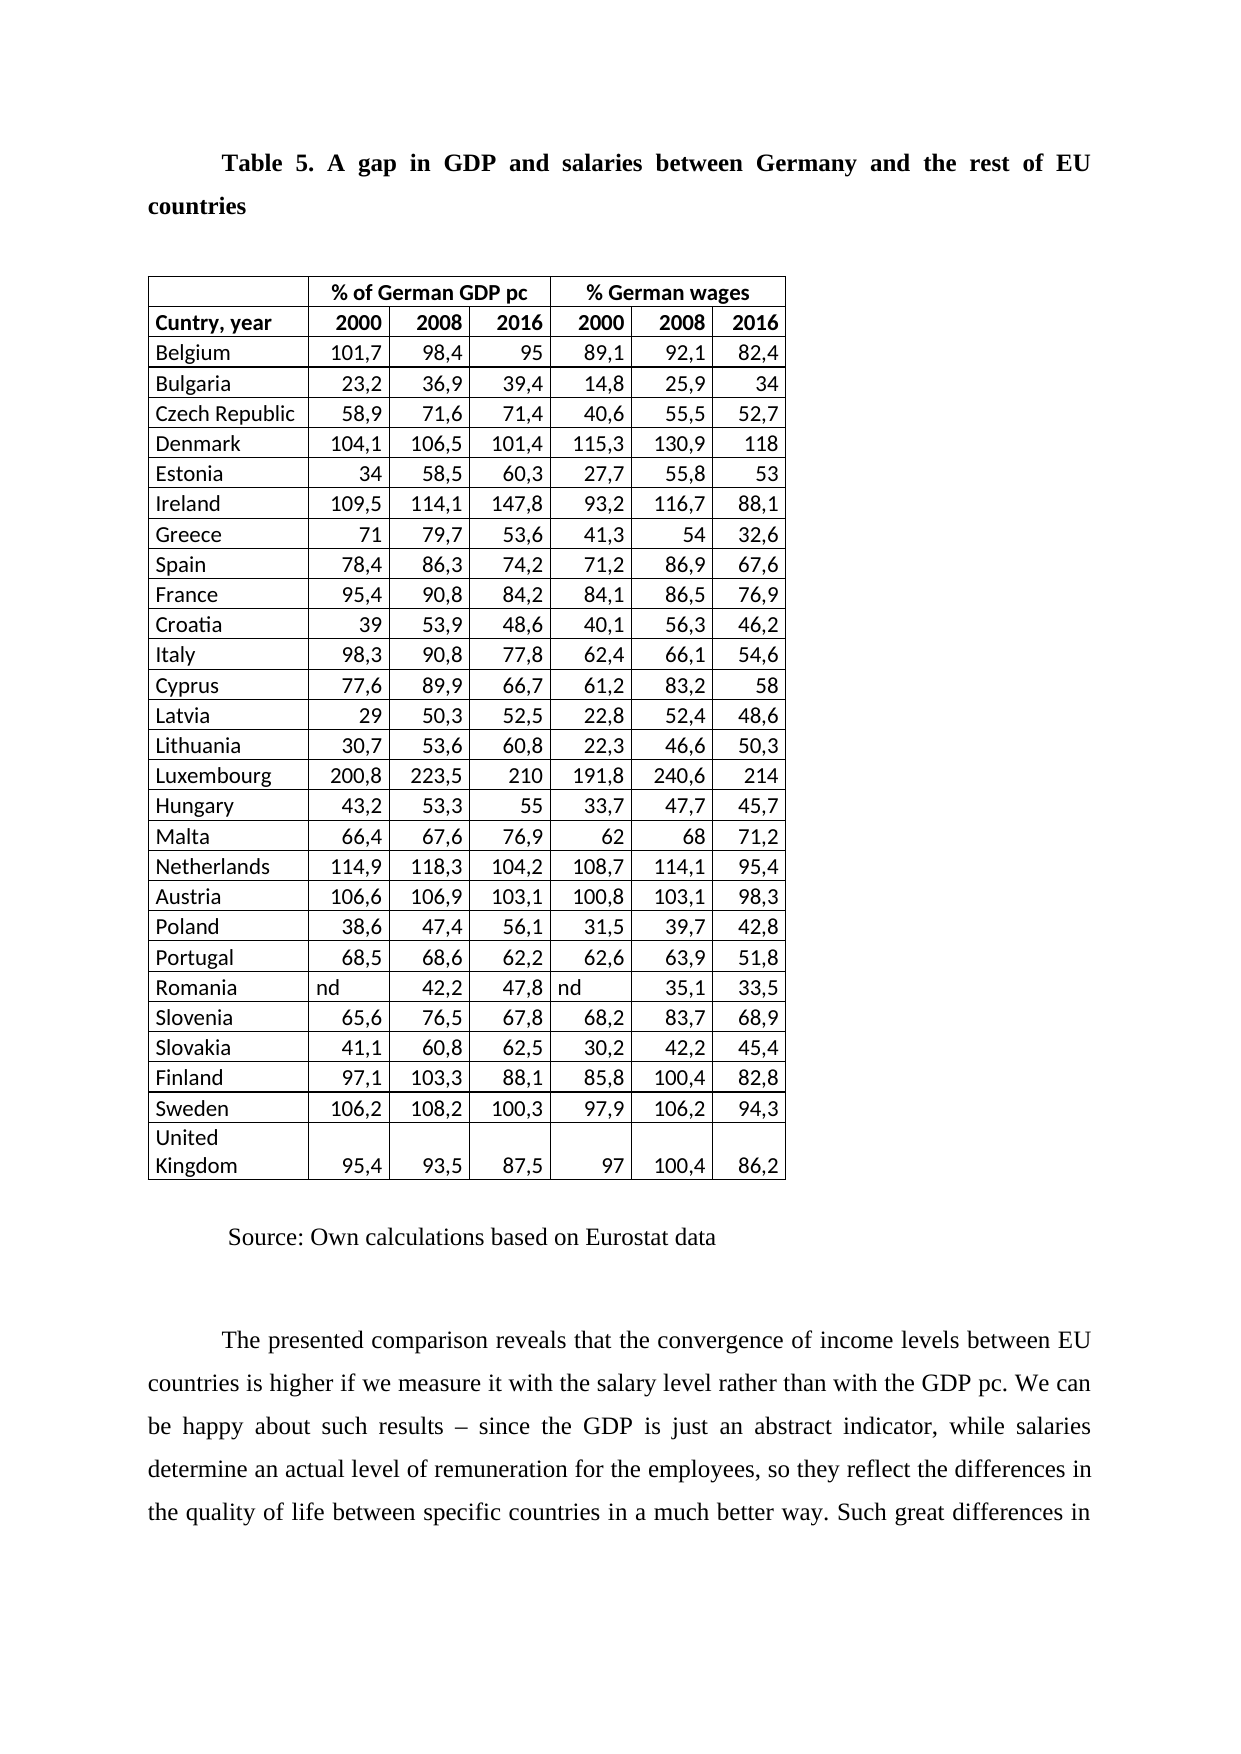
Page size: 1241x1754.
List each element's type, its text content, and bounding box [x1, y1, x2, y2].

table_cell 62,5 [470, 1032, 550, 1061]
table_cell 31,5 [551, 911, 631, 940]
table_cell Hungary [149, 790, 308, 819]
table_cell 82,4 [713, 337, 785, 366]
table_cell 48,6 [470, 609, 550, 638]
table_cell 60,8 [470, 730, 550, 759]
table_cell 82,8 [713, 1062, 785, 1091]
table_cell 68,5 [309, 941, 389, 971]
table_cell 42,2 [632, 1032, 712, 1061]
table_cell 106,2 [309, 1093, 389, 1122]
table_cell Lithuania [149, 730, 308, 759]
table_cell 50,3 [390, 700, 469, 729]
table_cell 54,6 [713, 639, 785, 668]
table_cell 106,2 [632, 1093, 712, 1122]
table_cell 89,9 [390, 670, 469, 699]
table_cell Ireland [149, 488, 308, 517]
table_cell 114,1 [632, 851, 712, 880]
table_cell 98,3 [713, 881, 785, 910]
table_cell 40,6 [551, 398, 631, 427]
table_cell 93,2 [551, 488, 631, 517]
table_cell 32,6 [713, 519, 785, 548]
table_cell 33,5 [713, 972, 785, 1001]
table_cell 90,8 [390, 579, 469, 608]
table_cell 54 [632, 519, 712, 548]
table_cell 2008 [632, 307, 712, 336]
table_cell 68 [632, 821, 712, 850]
table_cell 29 [309, 700, 389, 729]
table_cell 30,2 [551, 1032, 631, 1061]
table_cell 62,2 [470, 941, 550, 971]
table_cell 83,7 [632, 1002, 712, 1031]
table_cell Bulgaria [149, 368, 308, 397]
table_cell 39,7 [632, 911, 712, 940]
table_cell 83,2 [632, 670, 712, 699]
table_cell 53,9 [390, 609, 469, 638]
table_cell 87,5 [470, 1123, 550, 1179]
table_cell Estonia [149, 458, 308, 487]
table_cell 2016 [470, 307, 550, 336]
table_cell Cyprus [149, 670, 308, 699]
table_cell 41,3 [551, 519, 631, 548]
table_cell 41,1 [309, 1032, 389, 1061]
table_cell Italy [149, 639, 308, 668]
table_cell 85,8 [551, 1062, 631, 1091]
table_cell Spain [149, 549, 308, 578]
table_cell 66,4 [309, 821, 389, 850]
table_cell 42,2 [390, 972, 469, 1001]
table_cell 66,7 [470, 670, 550, 699]
table_header [149, 277, 308, 306]
table_cell Belgium [149, 337, 308, 366]
table_cell 147,8 [470, 488, 550, 517]
table_cell 76,5 [390, 1002, 469, 1031]
table_cell 45,7 [713, 790, 785, 819]
table_cell 58 [713, 670, 785, 699]
table_cell 68,9 [713, 1002, 785, 1031]
table_cell 62,4 [551, 639, 631, 668]
table_cell 214 [713, 760, 785, 789]
table_cell 93,5 [390, 1123, 469, 1179]
table_cell 103,1 [470, 881, 550, 910]
table_cell 60,3 [470, 458, 550, 487]
table_cell 61,2 [551, 670, 631, 699]
table_cell 95,4 [309, 579, 389, 608]
table_cell 35,1 [632, 972, 712, 1001]
table_cell 36,9 [390, 368, 469, 397]
table_cell 53 [713, 458, 785, 487]
table_cell France [149, 579, 308, 608]
table_cell 27,7 [551, 458, 631, 487]
table_cell 42,8 [713, 911, 785, 940]
table_cell 92,1 [632, 337, 712, 366]
table_cell 97 [551, 1123, 631, 1179]
table_cell 25,9 [632, 368, 712, 397]
table_cell 53,6 [390, 730, 469, 759]
table_cell 55,5 [632, 398, 712, 427]
table_cell 84,2 [470, 579, 550, 608]
table_cell 118,3 [390, 851, 469, 880]
table_cell 114,1 [390, 488, 469, 517]
table_cell 52,5 [470, 700, 550, 729]
table_cell 2008 [390, 307, 469, 336]
table_cell 68,6 [390, 941, 469, 971]
table_cell 130,9 [632, 428, 712, 457]
table_cell 62,6 [551, 941, 631, 971]
table_cell 88,1 [713, 488, 785, 517]
table_cell 71 [309, 519, 389, 548]
table_header % German wages [551, 277, 785, 306]
table_cell 106,6 [309, 881, 389, 910]
table_cell 22,8 [551, 700, 631, 729]
table_cell Romania [149, 972, 308, 1001]
table_cell 86,2 [713, 1123, 785, 1179]
table_cell 46,2 [713, 609, 785, 638]
table_cell 118 [713, 428, 785, 457]
table_cell Portugal [149, 941, 308, 971]
table_cell Finland [149, 1062, 308, 1091]
text Source: Own calculations based on Eurostat data [148, 1222, 1093, 1251]
table_cell 71,2 [713, 821, 785, 850]
table_cell 47,4 [390, 911, 469, 940]
table_cell Malta [149, 821, 308, 850]
table_cell 53,6 [470, 519, 550, 548]
table_cell 77,8 [470, 639, 550, 668]
table_cell 68,2 [551, 1002, 631, 1031]
table_cell nd [551, 972, 631, 1001]
table_cell 97,1 [309, 1062, 389, 1091]
table_cell 14,8 [551, 368, 631, 397]
table_cell 76,9 [713, 579, 785, 608]
table_cell 33,7 [551, 790, 631, 819]
table_cell 100,4 [632, 1062, 712, 1091]
table_cell 94,3 [713, 1093, 785, 1122]
table_cell 38,6 [309, 911, 389, 940]
table_cell 210 [470, 760, 550, 789]
table_cell 100,4 [632, 1123, 712, 1179]
table_cell Austria [149, 881, 308, 910]
table_cell 79,7 [390, 519, 469, 548]
table_cell 86,3 [390, 549, 469, 578]
table_cell 114,9 [309, 851, 389, 880]
table_cell 95 [470, 337, 550, 366]
table_cell 106,9 [390, 881, 469, 910]
table_cell 86,5 [632, 579, 712, 608]
table_cell nd [309, 972, 389, 1001]
table_cell 101,4 [470, 428, 550, 457]
table_cell 108,7 [551, 851, 631, 880]
table_cell 55 [470, 790, 550, 819]
table_cell 71,2 [551, 549, 631, 578]
table_cell Slovakia [149, 1032, 308, 1061]
table_cell 65,6 [309, 1002, 389, 1031]
table_cell 97,9 [551, 1093, 631, 1122]
table_cell 34 [309, 458, 389, 487]
text Table 5. A gap in GDP and salaries between Germany and the rest of EU countries [148, 148, 1093, 219]
table_cell 223,5 [390, 760, 469, 789]
table_cell 67,6 [713, 549, 785, 578]
table_cell 30,7 [309, 730, 389, 759]
table_header % of German GDP pc [309, 277, 550, 306]
table_cell 47,8 [470, 972, 550, 1001]
table_cell 48,6 [713, 700, 785, 729]
table_cell Sweden [149, 1093, 308, 1122]
table_cell 56,1 [470, 911, 550, 940]
table_cell 45,4 [713, 1032, 785, 1061]
table_cell 60,8 [390, 1032, 469, 1061]
table_cell 46,6 [632, 730, 712, 759]
table_cell 88,1 [470, 1062, 550, 1091]
table_cell United Kingdom [149, 1123, 308, 1179]
table_cell 100,3 [470, 1093, 550, 1122]
table_cell 115,3 [551, 428, 631, 457]
table_cell Poland [149, 911, 308, 940]
table_cell 200,8 [309, 760, 389, 789]
table_cell 90,8 [390, 639, 469, 668]
table_cell 95,4 [713, 851, 785, 880]
table_cell 103,3 [390, 1062, 469, 1091]
table_cell Greece [149, 519, 308, 548]
table_cell 106,5 [390, 428, 469, 457]
table_cell 77,6 [309, 670, 389, 699]
table_cell Luxembourg [149, 760, 308, 789]
table_cell 58,9 [309, 398, 389, 427]
table_cell Denmark [149, 428, 308, 457]
table_cell 63,9 [632, 941, 712, 971]
table_cell 84,1 [551, 579, 631, 608]
table_cell 34 [713, 368, 785, 397]
table_cell 62 [551, 821, 631, 850]
table_cell 55,8 [632, 458, 712, 487]
table_cell 40,1 [551, 609, 631, 638]
table_cell 74,2 [470, 549, 550, 578]
table_cell 78,4 [309, 549, 389, 578]
table_cell 103,1 [632, 881, 712, 910]
table_cell 76,9 [470, 821, 550, 850]
table_cell 22,3 [551, 730, 631, 759]
table_cell 116,7 [632, 488, 712, 517]
table_cell 109,5 [309, 488, 389, 517]
table_cell 95,4 [309, 1123, 389, 1179]
table_cell 104,1 [309, 428, 389, 457]
table_cell 67,6 [390, 821, 469, 850]
table_cell 47,7 [632, 790, 712, 819]
table_cell Cuntry, year [149, 307, 308, 336]
table_cell 89,1 [551, 337, 631, 366]
table_cell Netherlands [149, 851, 308, 880]
table_cell 191,8 [551, 760, 631, 789]
table_cell 50,3 [713, 730, 785, 759]
table_cell 98,4 [390, 337, 469, 366]
table_cell 51,8 [713, 941, 785, 971]
table_cell 52,4 [632, 700, 712, 729]
table_cell 39,4 [470, 368, 550, 397]
table_cell 39 [309, 609, 389, 638]
table_cell Slovenia [149, 1002, 308, 1031]
table_cell 58,5 [390, 458, 469, 487]
table_cell 2016 [713, 307, 785, 336]
table_cell Latvia [149, 700, 308, 729]
table_cell 66,1 [632, 639, 712, 668]
table_cell 104,2 [470, 851, 550, 880]
table_cell 101,7 [309, 337, 389, 366]
table_cell 23,2 [309, 368, 389, 397]
table_cell 71,6 [390, 398, 469, 427]
table_cell 53,3 [390, 790, 469, 819]
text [148, 1325, 1093, 1526]
table_cell 43,2 [309, 790, 389, 819]
table_cell 2000 [551, 307, 631, 336]
table_cell Croatia [149, 609, 308, 638]
table_cell 52,7 [713, 398, 785, 427]
table_cell 86,9 [632, 549, 712, 578]
table_cell 71,4 [470, 398, 550, 427]
table_cell Czech Republic [149, 398, 308, 427]
table_cell 240,6 [632, 760, 712, 789]
table_cell 56,3 [632, 609, 712, 638]
table_cell 108,2 [390, 1093, 469, 1122]
table_cell 67,8 [470, 1002, 550, 1031]
table_cell 2000 [309, 307, 389, 336]
table_cell 100,8 [551, 881, 631, 910]
table_cell 98,3 [309, 639, 389, 668]
